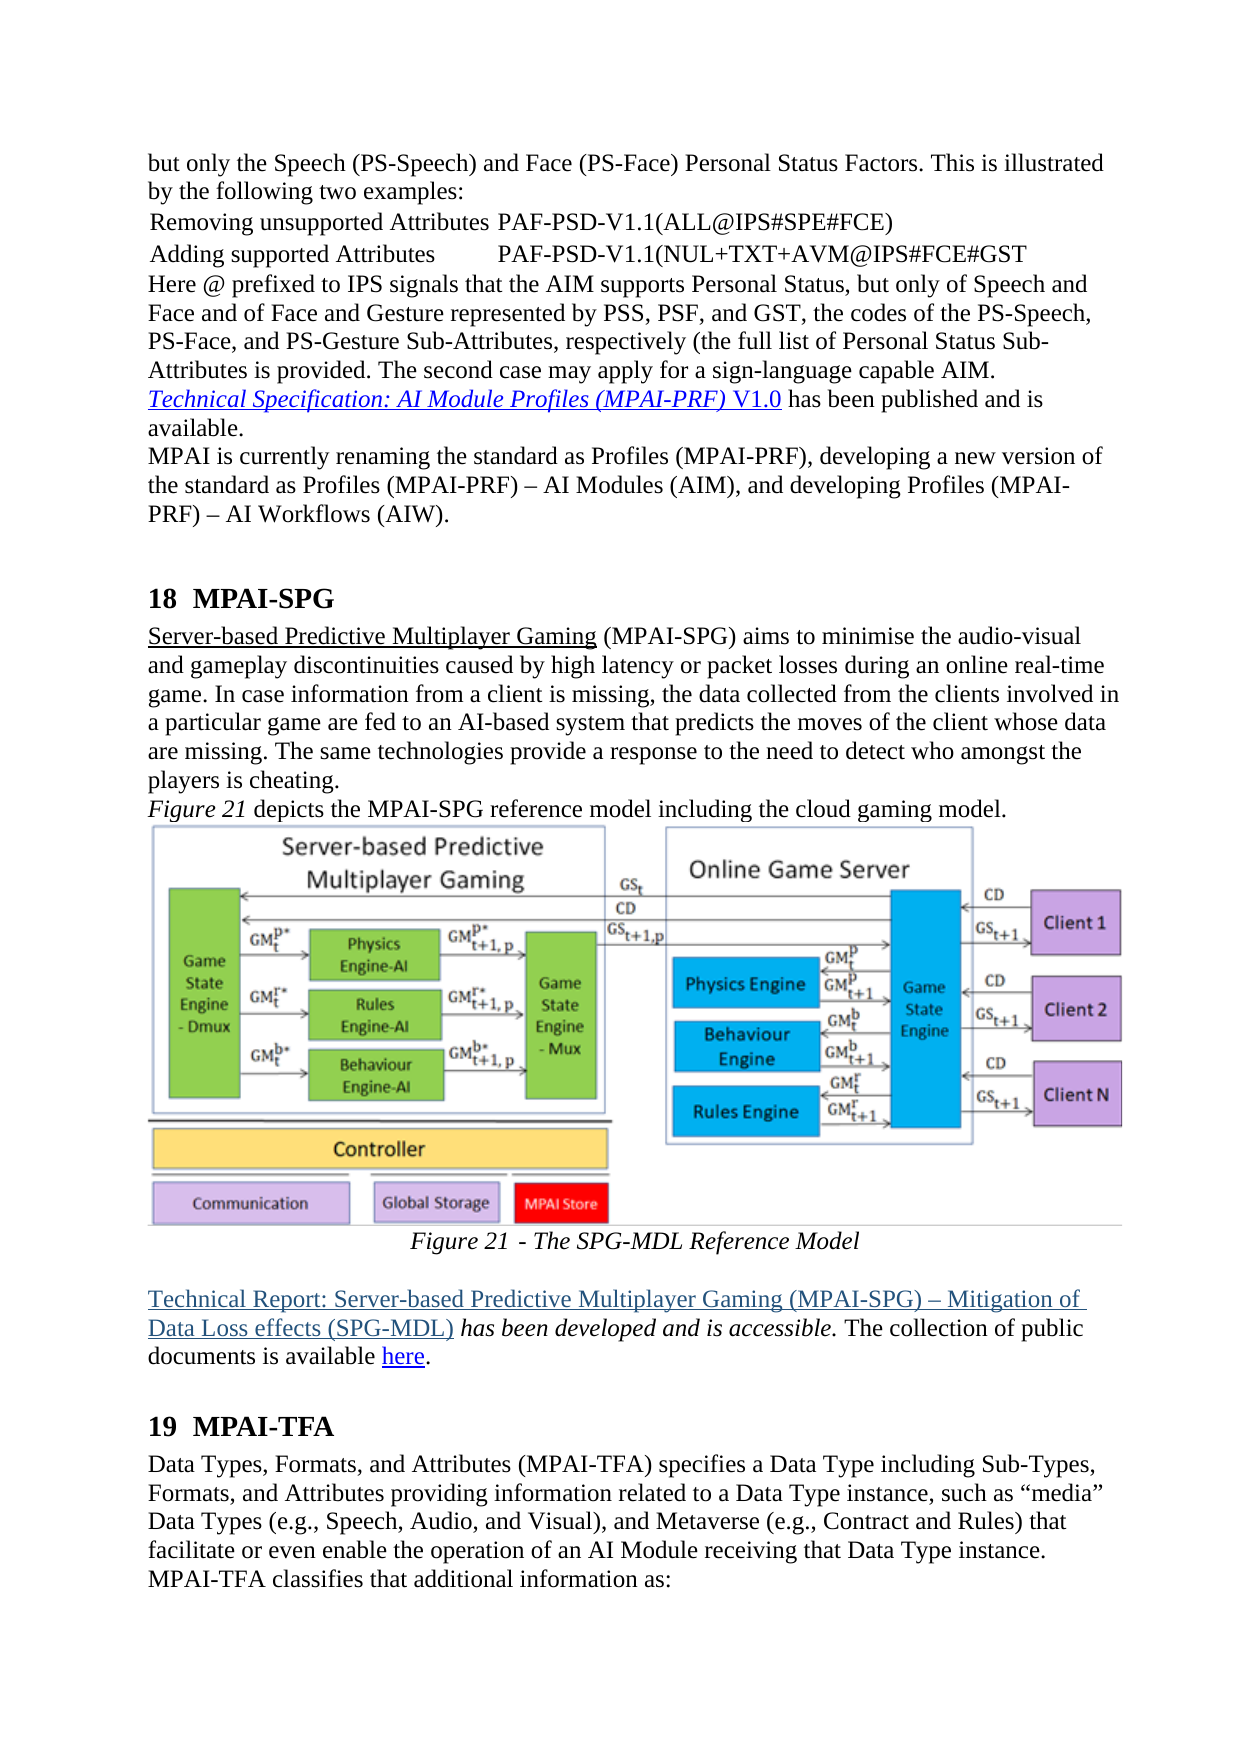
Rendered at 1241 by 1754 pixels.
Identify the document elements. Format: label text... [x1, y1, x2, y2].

picture [147, 822, 1123, 1227]
table_cell Adding supported Attributes [148, 237, 496, 269]
text Here @ prefixed to IPS signals that the AIM supports Personal Status, but only of Speech and Face and of Face and Gesture represented by PSS, PSF, and GST, the codes of the PS-Speech, PS-Face, and PS-Gesture Sub-Attributes, respectively (the full list of Personal Status Sub-Attributes is provided. The second case may apply for a sign-language capable AIM. [148, 269, 1122, 384]
table_header PAF-PSD-V1.1(ALL@IPS#SPE#FCE) [496, 205, 1033, 237]
text Figure 21 depicts the MPAI-SPG reference model including the cloud gaming model. [148, 794, 1122, 822]
text MPAI-TFA classifies that additional information as: [148, 1564, 1122, 1593]
text Server-based Predictive Multiplayer Gaming (MPAI-SPG) aims to minimise the audio-visual and gameplay discontinuities caused by high latency or packet losses during an online real-time game. In case information from a client is missing, the data collected from the clients involved in a particular game are fed to an AI-based system that predicts the moves of the client whose data are missing. The same technologies provide a response to the need to detect who amongst the players is cheating. [148, 621, 1122, 794]
subtitle MPAI-TFA [148, 1409, 1122, 1443]
text Figure 21 - The SPG-MDL Reference Model [148, 1227, 1122, 1255]
text Data Types, Formats, and Attributes (MPAI-TFA) specifies a Data Type including Sub-Types, Formats, and Attributes providing information related to a Data Type instance, such as “media” Data Types (e.g., Speech, Audio, and Visual), and Metaverse (e.g., Contract and Rules) that facilitate or even enable the operation of an AI Module receiving that Data Type instance. [148, 1449, 1122, 1564]
table_header Removing unsupported Attributes [148, 205, 496, 237]
text Technical Specification: AI Module Profiles (MPAI-PRF) V1.0 has been published and is available. [148, 384, 1122, 441]
table_cell PAF-PSD-V1.1(NUL+TXT+AVM@IPS#FCE#GST [496, 237, 1033, 269]
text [148, 148, 1122, 205]
text MPAI is currently renaming the standard as Profiles (MPAI-PRF), developing a new version of the standard as Profiles (MPAI-PRF) – AI Modules (AIM), and developing Profiles (MPAI-PRF) – AI Workflows (AIW). [148, 441, 1122, 528]
text Technical Report: Server-based Predictive Multiplayer Gaming (MPAI-SPG) – Mitigation of Data Loss effects (SPG-MDL) has been developed and is accessible. The collection of public documents is available here. [148, 1255, 1122, 1370]
subtitle MPAI-SPG [148, 581, 1122, 615]
